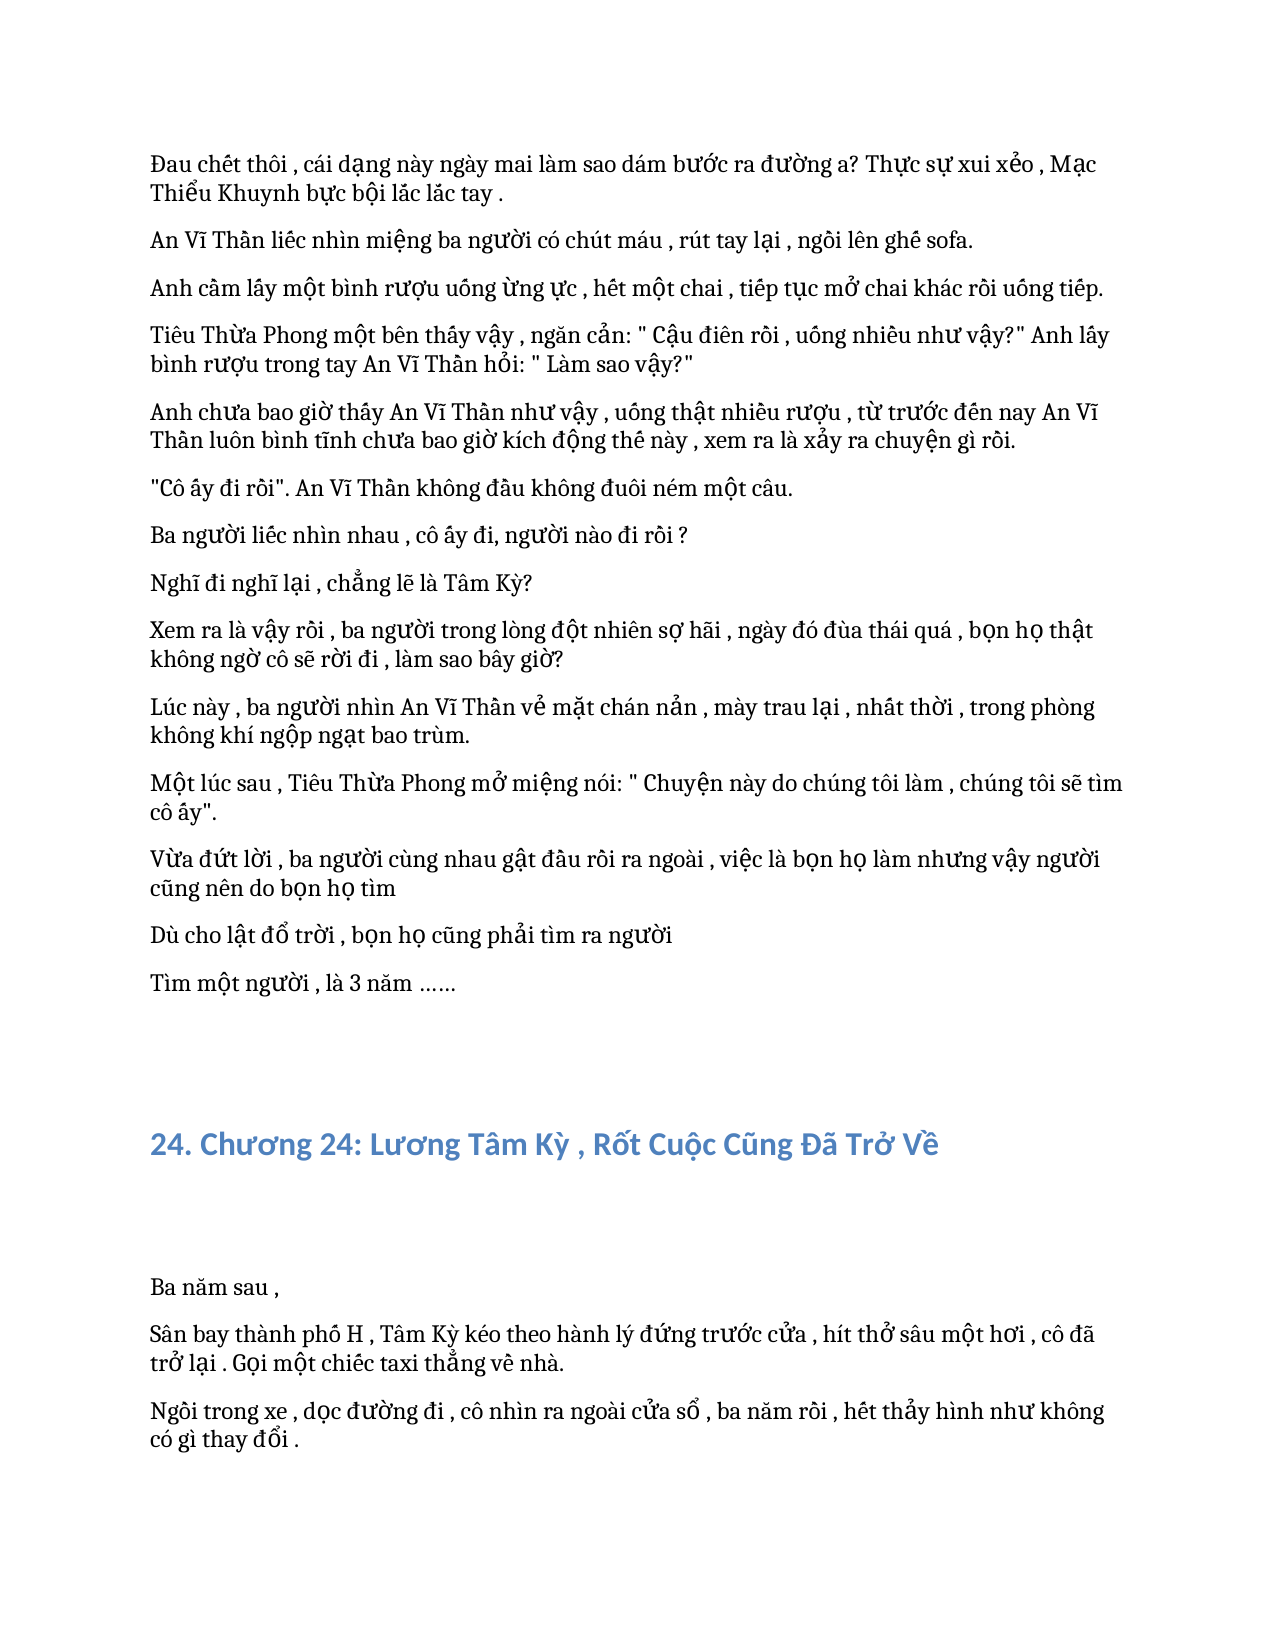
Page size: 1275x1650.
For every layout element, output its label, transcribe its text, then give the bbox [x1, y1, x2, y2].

text Anh chưa bao giờ thấy An Vĩ Thần như vậy , uống thật nhiều rượu , từ trước đến nay An Vĩ Thần luôn bình tĩnh chưa bao giờ kích động thế này , xem ra là xảy ra chuyện gì rồi. [150, 397, 1125, 455]
text "Cô ấy đi rồi". An Vĩ Thần không đầu không đuôi ném một câu. [150, 474, 1125, 502]
text Đau chết thôi , cái dạng này ngày mai làm sao dám bước ra đường a? Thực sự xui xẻo , Mạc Thiểu Khuynh bực bội lắc lắc tay . [150, 150, 1125, 207]
text Vừa đứt lời , ba người cùng nhau gật đầu rồi ra ngoài , việc là bọn họ làm nhưng vậy người cũng nên do bọn họ tìm [150, 845, 1125, 902]
text Ba năm sau , [150, 1273, 1125, 1302]
text Tìm một người , là 3 năm …… [150, 969, 1125, 997]
text Nghĩ đi nghĩ lại , chẳng lẽ là Tâm Kỳ? [150, 569, 1125, 597]
text Một lúc sau , Tiêu Thừa Phong mở miệng nói: " Chuyện này do chúng tôi làm , chúng tôi sẽ tìm cô ấy". [150, 769, 1125, 826]
subtitle 24. Chương 24: Lương Tâm Kỳ , Rốt Cuộc Cũng Đã Trở Về [150, 1123, 1125, 1164]
text Tiêu Thừa Phong một bên thấy vậy , ngăn cản: " Cậu điên rồi , uống nhiều như vậy?" Anh lấy bình rượu trong tay An Vĩ Thần hỏi: " Làm sao vậy?" [150, 321, 1125, 379]
text An Vĩ Thần liếc nhìn miệng ba người có chút máu , rút tay lại , ngồi lên ghế sofa. [150, 226, 1125, 255]
text Dù cho lật đổ trời , bọn họ cũng phải tìm ra người [150, 921, 1125, 950]
text Ngồi trong xe , dọc đường đi , cô nhìn ra ngoài cửa sổ , ba năm rồi , hết thảy hình như không có gì thay đổi . [150, 1397, 1125, 1454]
text Lúc này , ba người nhìn An Vĩ Thần vẻ mặt chán nản , mày trau lại , nhất thời , trong phòng không khí ngộp ngạt bao trùm. [150, 692, 1125, 750]
text Xem ra là vậy rồi , ba người trong lòng đột nhiên sợ hãi , ngày đó đùa thái quá , bọn họ thật không ngờ cô sẽ rời đi , làm sao bây giờ? [150, 616, 1125, 674]
text Sân bay thành phố H , Tâm Kỳ kéo theo hành lý đứng trước cửa , hít thở sâu một hơi , cô đã trở lại . Gọi một chiếc taxi thẳng về nhà. [150, 1320, 1125, 1378]
text Ba người liếc nhìn nhau , cô ấy đi, người nào đi rồi ? [150, 521, 1125, 550]
text Anh cầm lấy một bình rượu uống ừng ực , hết một chai , tiếp tục mở chai khác rồi uống tiếp. [150, 274, 1125, 302]
